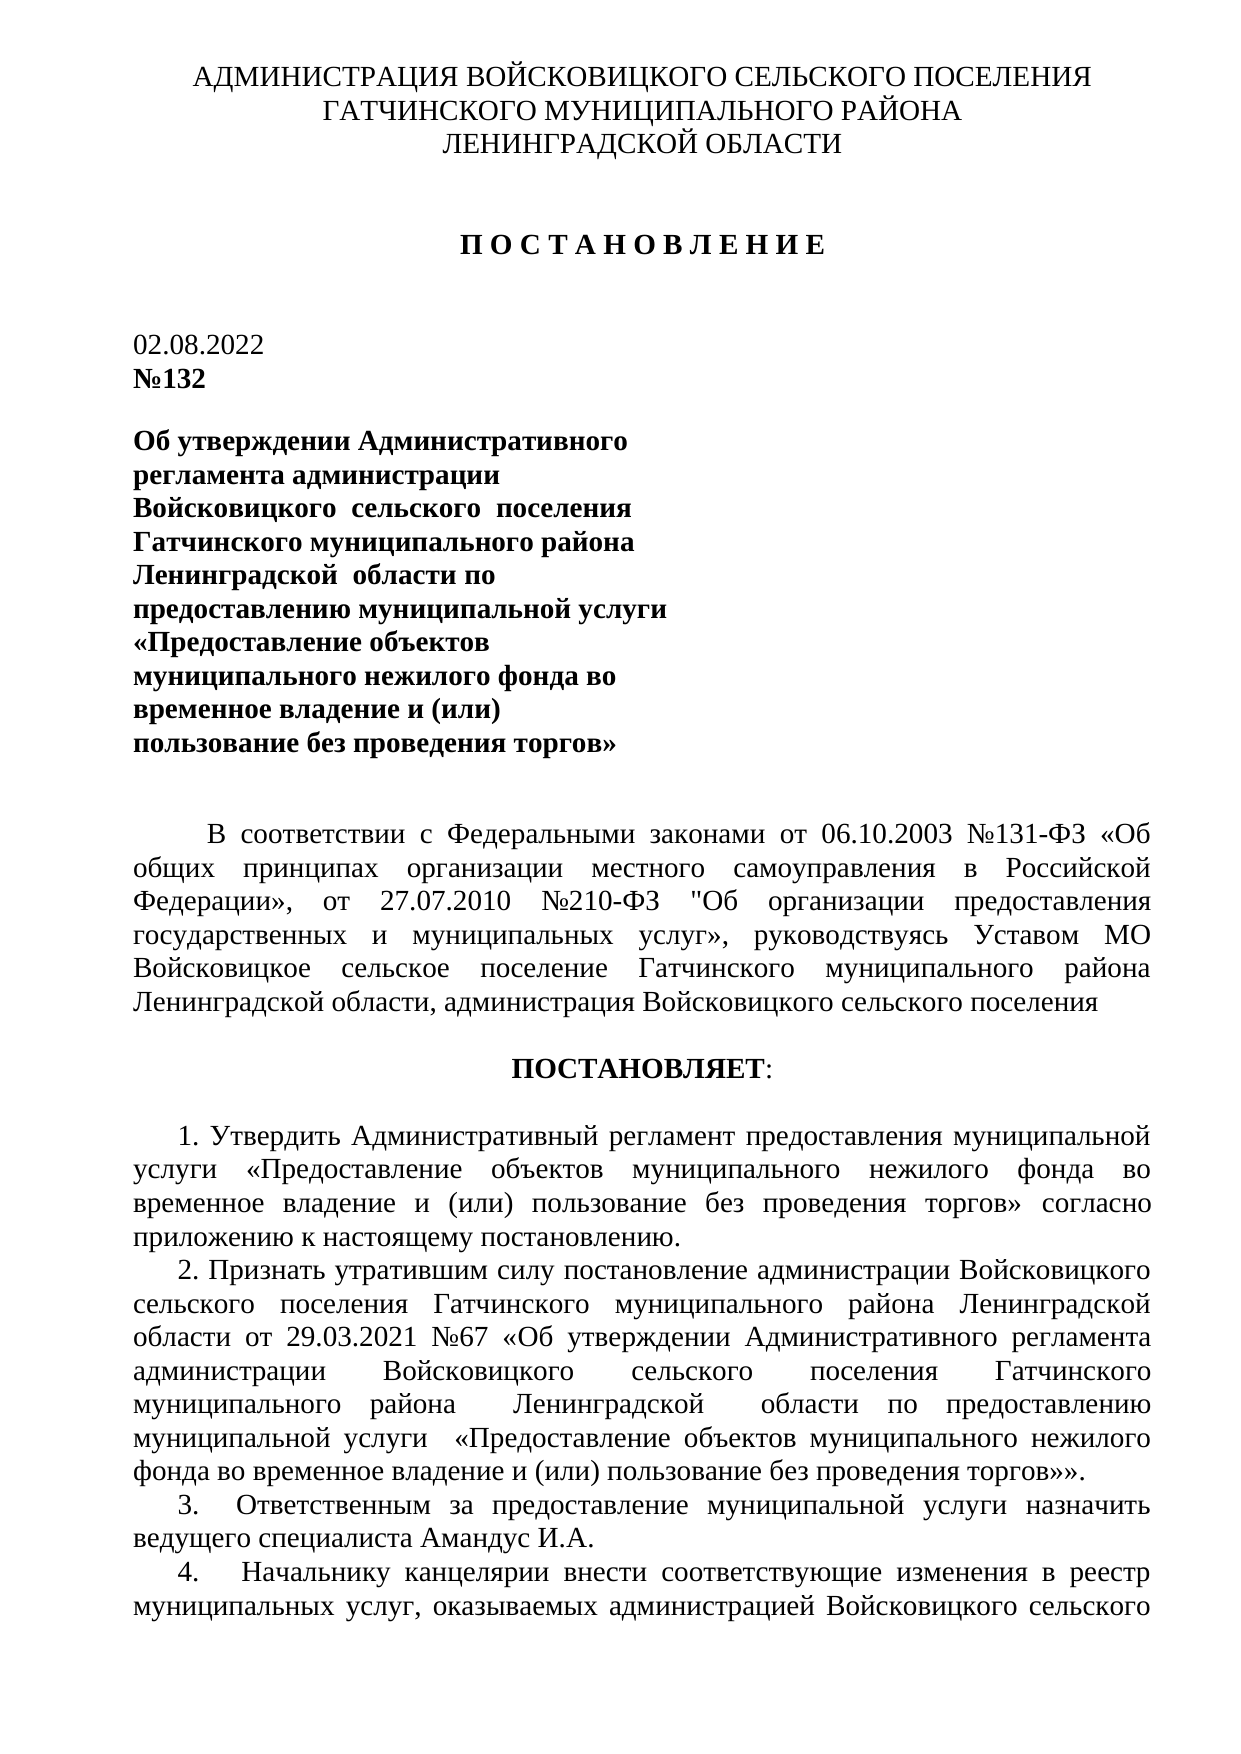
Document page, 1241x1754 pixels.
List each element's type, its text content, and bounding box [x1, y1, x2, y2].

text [133, 1554, 1152, 1621]
text 2. Признать утратившим силу постановление администрации Войсковицкого сельского поселения Гатчинского муниципального района Ленинградской области от 29.03.2021 №67 «Об утверждении Административного регламента администрации Войсковицкого сельского поселения Гатчинского муниципального района Ленинградской области по предоставлению муниципальной услуги «Предоставление объектов муниципального нежилого фонда во временное владение и (или) пользование без проведения торгов»». [133, 1252, 1152, 1487]
text 3. Ответственным за предоставление муниципальной услуги назначить ведущего специалиста Амандус И.А. [133, 1487, 1152, 1554]
text ЛЕНИНГРАДСКОЙ ОБЛАСТИ [133, 126, 1152, 160]
text ГАТЧИНСКОГО МУНИЦИПАЛЬНОГО РАЙОНА [133, 93, 1152, 126]
text ПОСТАНОВЛЯЕТ: [133, 1051, 1152, 1084]
text 02.08.2022 №132 [133, 327, 1152, 394]
text 1. Утвердить Административный регламент предоставления муниципальной услуги «Предоставление объектов муниципального нежилого фонда во временное владение и (или) пользование без проведения торгов» согласно приложению к настоящему постановлению. [133, 1118, 1152, 1252]
text П О С Т А Н О В Л Е Н И Е [133, 227, 1152, 260]
text АДМИНИСТРАЦИЯ ВОЙСКОВИЦКОГО СЕЛЬСКОГО ПОСЕЛЕНИЯ [133, 59, 1152, 93]
table_header Об утверждении Административного регламента администрации Войсковицкого сельского поселения Гатчинского муниципального района Ленинградской области по предоставлению муниципальной услуги «Предоставление объектов муниципального нежилого фонда во временное владение и (или) пользование без проведения торгов» [122, 395, 679, 759]
text В соответствии с Федеральными законами от 06.10.2003 №131-ФЗ «Об общих принципах организации местного самоуправления в Российской Федерации», от 27.07.2010 №210-ФЗ "Об организации предоставления государственных и муниципальных услуг», руководствуясь Уставом МО Войсковицкое сельское поселение Гатчинского муниципального района Ленинградской области, администрация Войсковицкого сельского поселения [133, 816, 1152, 1017]
